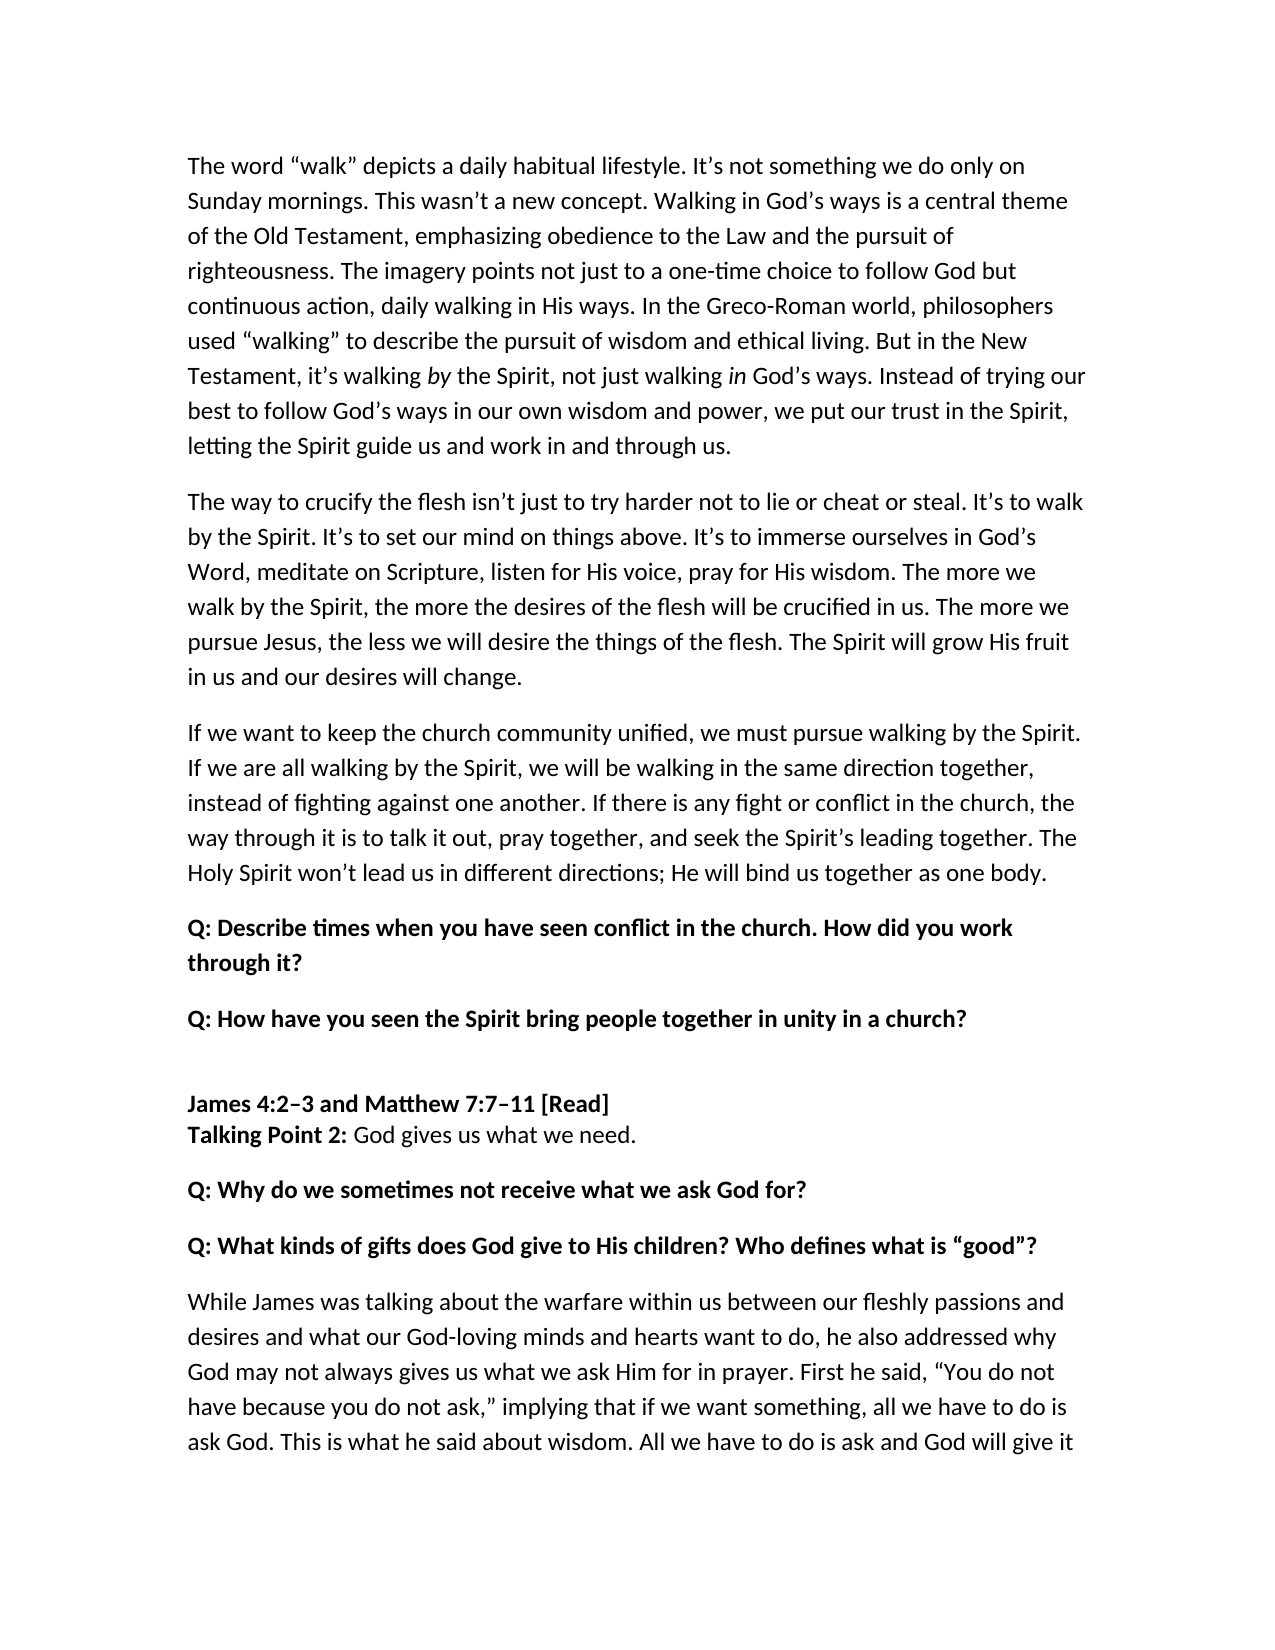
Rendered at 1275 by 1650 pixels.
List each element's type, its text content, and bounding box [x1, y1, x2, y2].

text Q: Why do we sometimes not receive what we ask God for? [187, 1175, 1087, 1205]
text The way to crucify the flesh isn’t just to try harder not to lie or cheat or steal. It’s to walk by the Spirit. It’s to set our mind on things above. It’s to immerse ourselves in God’s Word, meditate on Scripture, listen for His voice, pray for His wisdom. The more we walk by the Spirit, the more the desires of the flesh will be crucified in us. The more we pursue Jesus, the less we will desire the things of the flesh. The Spirit will grow His fruit in us and our desires will change. [187, 486, 1087, 691]
text Q: Describe times when you have seen conflict in the church. How did you work through it? [187, 912, 1087, 978]
text If we want to keep the church community unified, we must pursue walking by the Spirit. If we are all walking by the Spirit, we will be walking in the same direction together, instead of fighting against one another. If there is any fight or conflict in the church, the way through it is to talk it out, pray together, and seek the Spirit’s leading together. The Holy Spirit won’t lead us in different directions; He will bind us together as one body. [187, 717, 1087, 887]
text Talking Point 2: God gives us what we need. [187, 1119, 1087, 1149]
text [187, 1286, 1087, 1457]
text James 4:2–3 and Matthew 7:7–11 [Read] [187, 1088, 1087, 1119]
text Q: What kinds of gifts does God give to His children? Who defines what is “good”? [187, 1231, 1087, 1261]
text Q: How have you seen the Spirit bring people together in unity in a church? [187, 1003, 1087, 1034]
text The word “walk” depicts a daily habitual lifestyle. It’s not something we do only on Sunday mornings. This wasn’t a new concept. Walking in God’s ways is a central theme of the Old Testament, emphasizing obedience to the Law and the pursuit of righteousness. The imagery points not just to a one-time choice to follow God but continuous action, daily walking in His ways. In the Greco-Roman world, philosophers used “walking” to describe the pursuit of wisdom and ethical living. But in the New Testament, it’s walking by the Spirit, not just walking in God’s ways. Instead of trying our best to follow God’s ways in our own wisdom and power, we put our trust in the Spirit, letting the Spirit guide us and work in and through us. [187, 150, 1087, 461]
